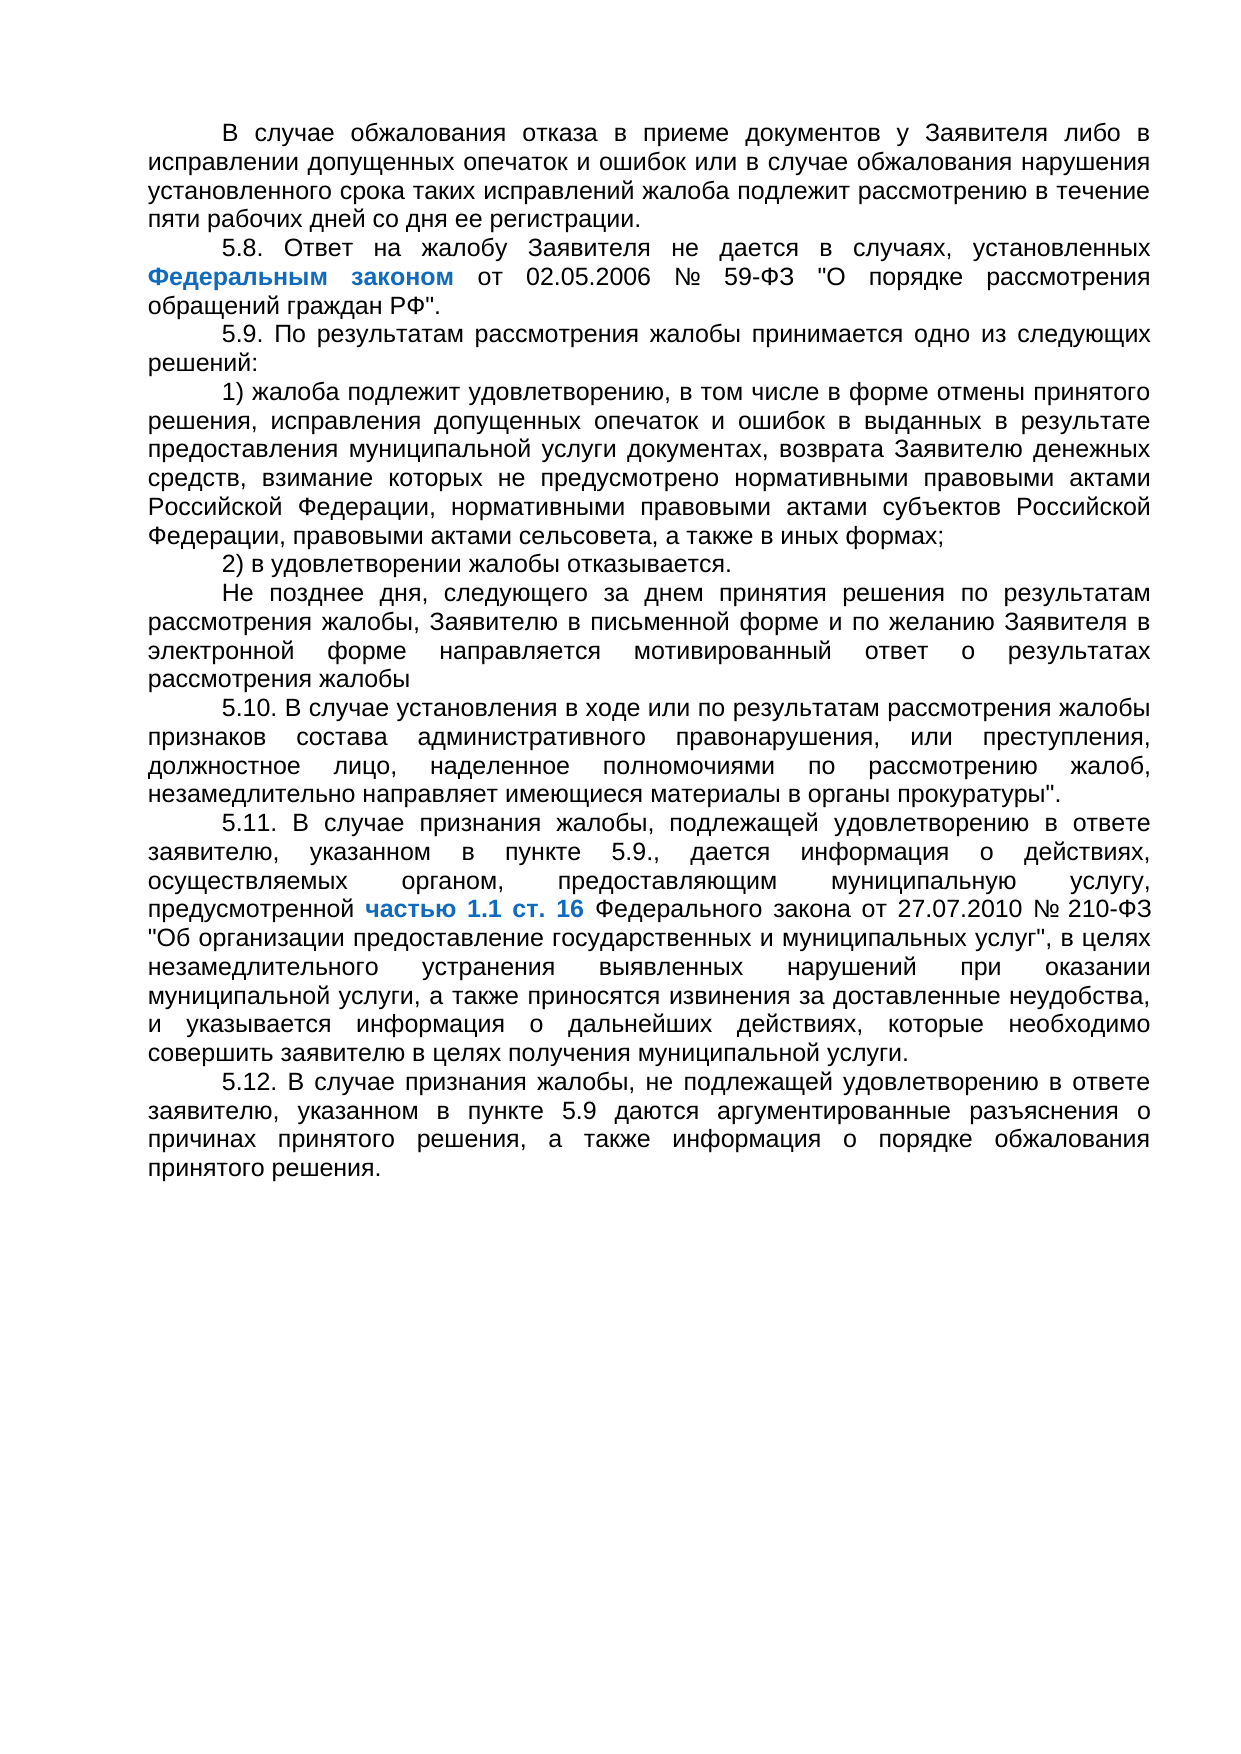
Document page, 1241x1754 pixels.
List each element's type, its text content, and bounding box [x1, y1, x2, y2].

text Не позднее дня, следующего за днем принятия решения по результатам рассмотрения жалобы, Заявителю в письменной форме и по желанию Заявителя в электронной форме направляется мотивированный ответ о результатах рассмотрения жалобы [148, 578, 1152, 693]
text 5.10. В случае установления в ходе или по результатам рассмотрения жалобы признаков состава административного правонарушения, или преступления, должностное лицо, наделенное полномочиями по рассмотрению жалоб, незамедлительно направляет имеющиеся материалы в органы прокуратуры". [148, 693, 1152, 808]
text 5.11. В случае признания жалобы, подлежащей удовлетворению в ответе заявителю, указанном в пункте 5.9., дается информация о действиях, осуществляемых органом, предоставляющим муниципальную услугу, предусмотренной частью 1.1 ст. 16 Федерального закона от 27.07.2010 № 210-ФЗ "Об организации предоставление государственных и муниципальных услуг", в целях незамедлительного устранения выявленных нарушений при оказании муниципальной услуги, а также приносятся извинения за доставленные неудобства, и указывается информация о дальнейших действиях, которые необходимо совершить заявителю в целях получения муниципальной услуги. [148, 808, 1152, 1067]
text 5.8. Ответ на жалобу Заявителя не дается в случаях, установленных Федеральным законом от 02.05.2006 № 59-ФЗ "О порядке рассмотрения обращений граждан РФ". [148, 233, 1152, 319]
text В случае обжалования отказа в приеме документов у Заявителя либо в исправлении допущенных опечаток и ошибок или в случае обжалования нарушения установленного срока таких исправлений жалоба подлежит рассмотрению в течение пяти рабочих дней со дня ее регистрации. [148, 118, 1152, 233]
text 1) жалоба подлежит удовлетворению, в том числе в форме отмены принятого решения, исправления допущенных опечаток и ошибок в выданных в результате предоставления муниципальной услуги документах, возврата Заявителю денежных средств, взимание которых не предусмотрено нормативными правовыми актами Российской Федерации, нормативными правовыми актами субъектов Российской Федерации, правовыми актами сельсовета, а также в иных формах; [148, 377, 1152, 549]
text 2) в удовлетворении жалобы отказывается. [148, 549, 1152, 578]
text 5.12. В случае признания жалобы, не подлежащей удовлетворению в ответе заявителю, указанном в пункте 5.9 даются аргументированные разъяснения о причинах принятого решения, а также информация о порядке обжалования принятого решения. [148, 1067, 1152, 1182]
text 5.9. По результатам рассмотрения жалобы принимается одно из следующих решений: [148, 319, 1152, 377]
